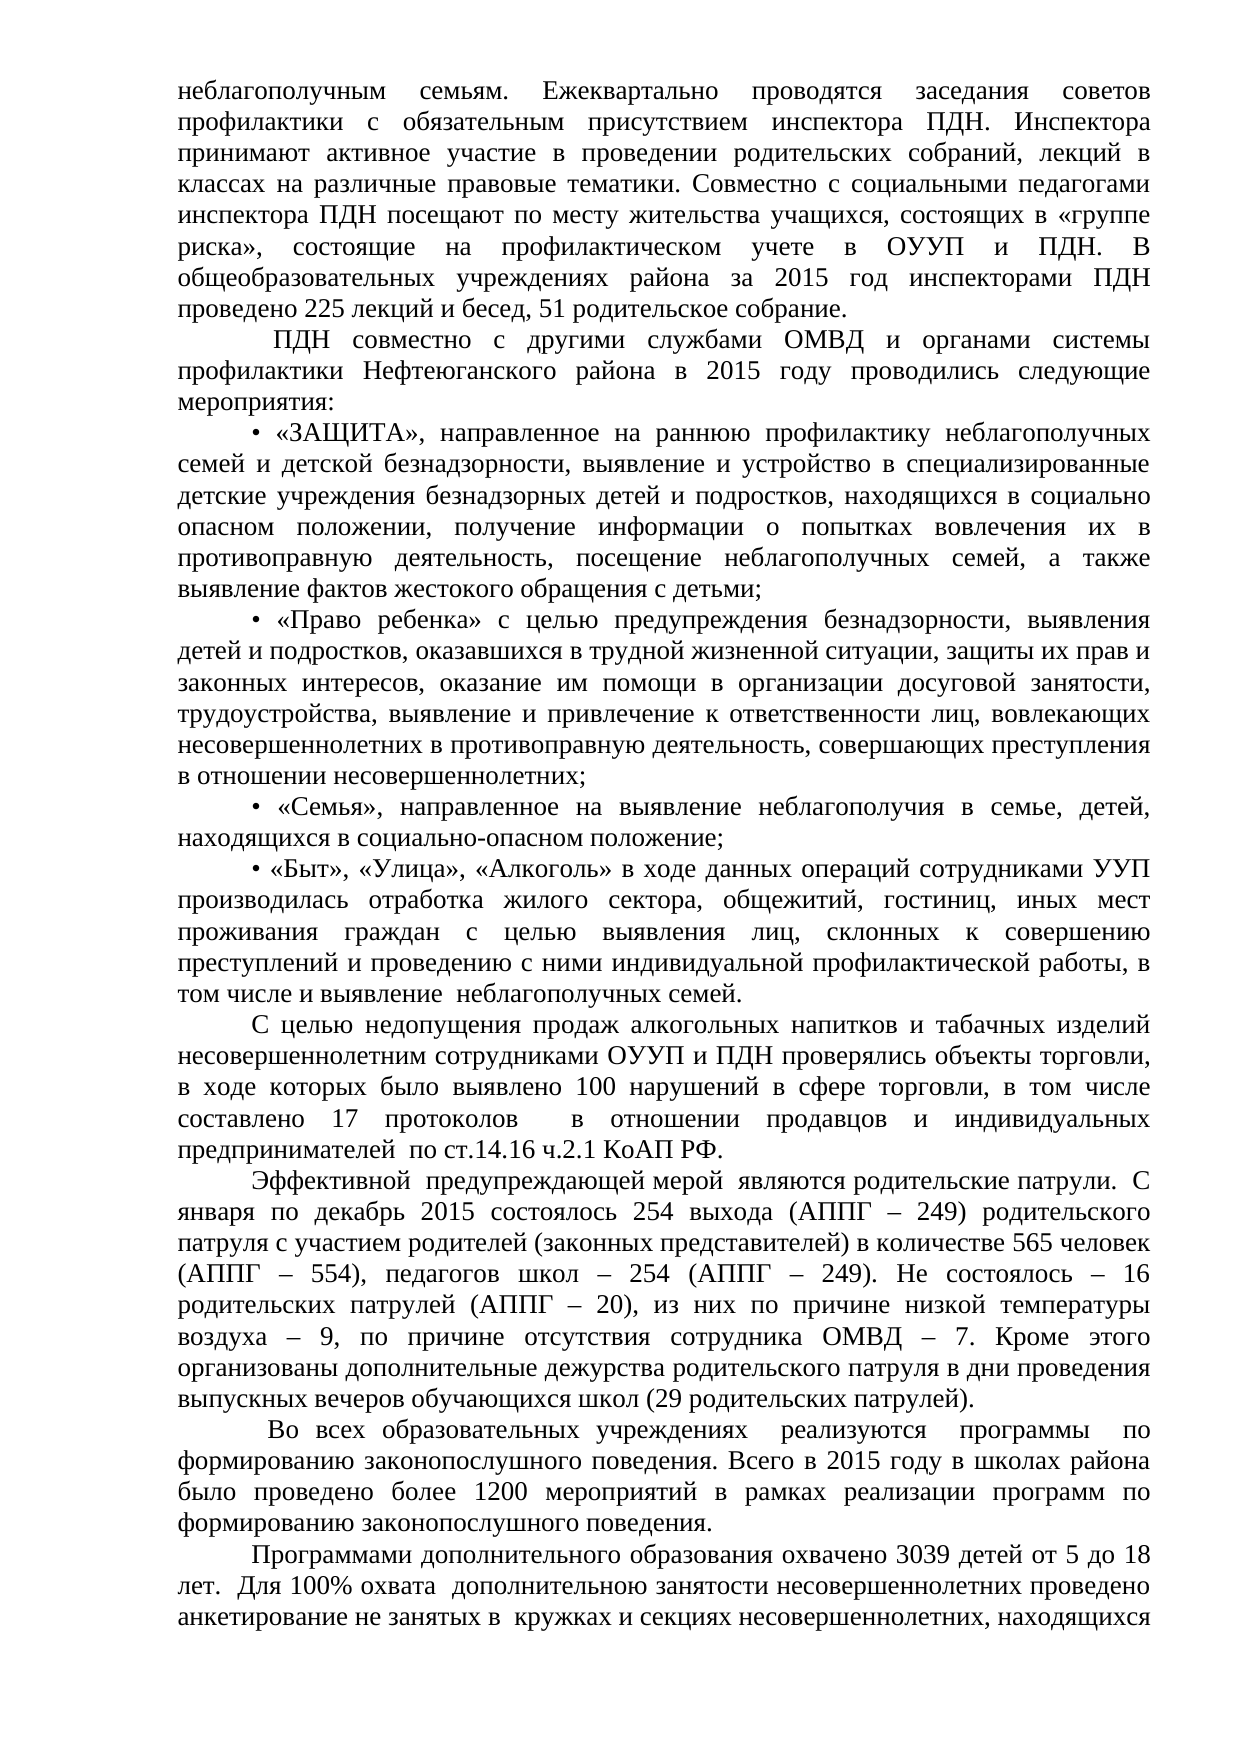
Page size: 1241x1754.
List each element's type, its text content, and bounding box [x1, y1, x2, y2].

text • «Семья», направленное на выявление неблагополучия в семье, детей, находящихся в социально-опасном положение; [177, 790, 1152, 852]
text ПДН совместно с другими службами ОМВД и органами системы профилактики Нефтеюганского района в 2015 году проводились следующие мероприятия: [177, 323, 1152, 416]
text • «Быт», «Улица», «Алкоголь» в ходе данных операций сотрудниками УУП производилась отработка жилого сектора, общежитий, гостиниц, иных мест проживания граждан с целью выявления лиц, склонных к совершению преступлений и проведению с ними индивидуальной профилактической работы, в том числе и выявление неблагополучных семей. [177, 852, 1152, 1008]
text • «ЗАЩИТА», направленное на раннюю профилактику неблагополучных семей и детской безнадзорности, выявление и устройство в специализированные детские учреждения безнадзорных детей и подростков, находящихся в социально опасном положении, получение информации о попытках вовлечения их в противоправную деятельность, посещение неблагополучных семей, а также выявление фактов жестокого обращения с детьми; [177, 416, 1152, 603]
text С целью недопущения продаж алкогольных напитков и табачных изделий несовершеннолетним сотрудниками ОУУП и ПДН проверялись объекты торговли, в ходе которых было выявлено 100 нарушений в сфере торговли, в том числе составлено 17 протоколов в отношении продавцов и индивидуальных предпринимателей по ст.14.16 ч.2.1 КоАП РФ. [177, 1008, 1152, 1164]
text • «Право ребенка» с целью предупреждения безнадзорности, выявления детей и подростков, оказавшихся в трудной жизненной ситуации, защиты их прав и законных интересов, оказание им помощи в организации досуговой занятости, трудоустройства, выявление и привлечение к ответственности лиц, вовлекающих несовершеннолетних в противоправную деятельность, совершающих преступления в отношении несовершеннолетних; [177, 603, 1152, 790]
text Эффективной предупреждающей мерой являются родительские патрули. С января по декабрь 2015 состоялось 254 выхода (АППГ – 249) родительского патруля с участием родителей (законных представителей) в количестве 565 человек (АППГ – 554), педагогов школ – 254 (АППГ – 249). Не состоялось – 16 родительских патрулей (АППГ – 20), из них по причине низкой температуры воздуха – 9, по причине отсутствия сотрудника ОМВД – 7. Кроме этого организованы дополнительные дежурства родительского патруля в дни проведения выпускных вечеров обучающихся школ (29 родительских патрулей). [177, 1164, 1152, 1413]
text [177, 1538, 1152, 1631]
text Во всех образовательных учреждениях реализуются программы по формированию законопослушного поведения. Всего в 2015 году в школах района было проведено более 1200 мероприятий в рамках реализации программ по формированию законопослушного поведения. [177, 1413, 1152, 1538]
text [177, 74, 1152, 323]
